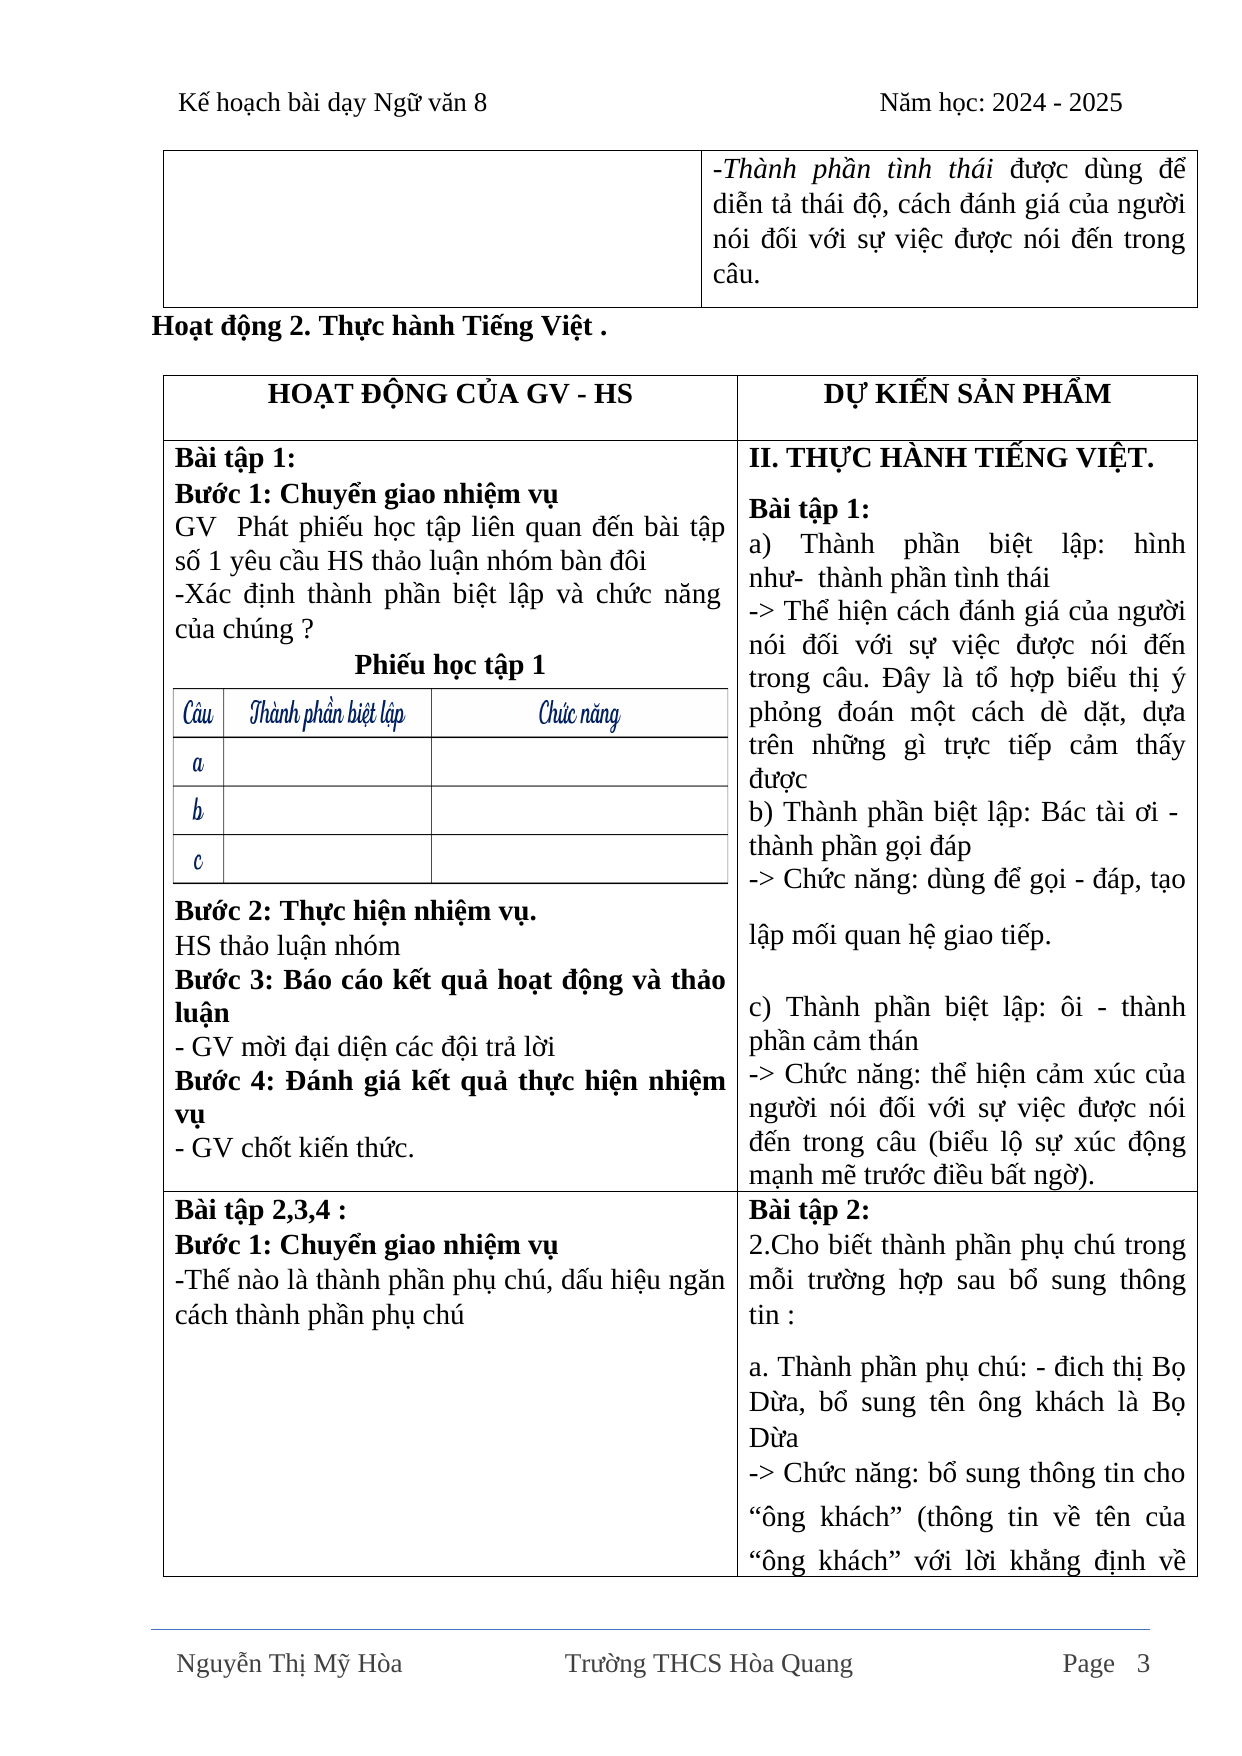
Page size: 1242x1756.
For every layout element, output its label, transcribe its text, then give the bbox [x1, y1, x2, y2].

table_cell II. THỰC HÀNH TIẾNG VIỆT. Bài tập 1: a) Thành phần biệt lập: hình như- thành phần tình thái -> Thể hiện cách đánh giá của người nói đối với sự việc được nói đến trong câu. Đây là tổ hợp biểu thị ý phỏng đoán một cách dè dặt, dựa trên những gì trực tiếp cảm thấy được b) Thành phần biệt lập: Bác tài ơi - thành phần gọi đáp -> Chức năng: dùng để gọi - đáp, tạo lập mối quan hệ giao tiếp. c) Thành phần biệt lập: ôi - thành phần cảm thán -> Chức năng: thể hiện cảm xúc của người nói đối với sự việc được nói đến trong câu (biểu lộ sự xúc động mạnh mẽ trước điều bất ngờ). [738, 441, 1197, 1191]
picture [172, 682, 729, 899]
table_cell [738, 1192, 1197, 1576]
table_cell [164, 1192, 737, 1576]
table_header DỰ KIẾN SẢN PHẨM [738, 376, 1197, 439]
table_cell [702, 151, 1197, 307]
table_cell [164, 151, 701, 307]
text Hoạt động 2. Thực hành Tiếng Việt . [151, 308, 1150, 342]
table_cell Bài tập 1: Bước 1: Chuyển giao nhiệm vụ GV Phát phiếu học tập liên quan đến bài tập số 1 yêu cầu HS thảo luận nhóm bàn đôi -Xác định thành phần biệt lập và chức năng của chúng ? Phiếu học tập 1 Bước 2: Thực hiện nhiệm vụ. HS thảo luận nhóm Bước 3: Báo cáo kết quả hoạt động và thảo luận - GV mời đại diện các đội trả lời Bước 4: Đánh giá kết quả thực hiện nhiệm vụ - GV chốt kiến thức. [164, 441, 737, 1191]
table_header HOẠT ĐỘNG CỦA GV - HS [164, 376, 737, 439]
